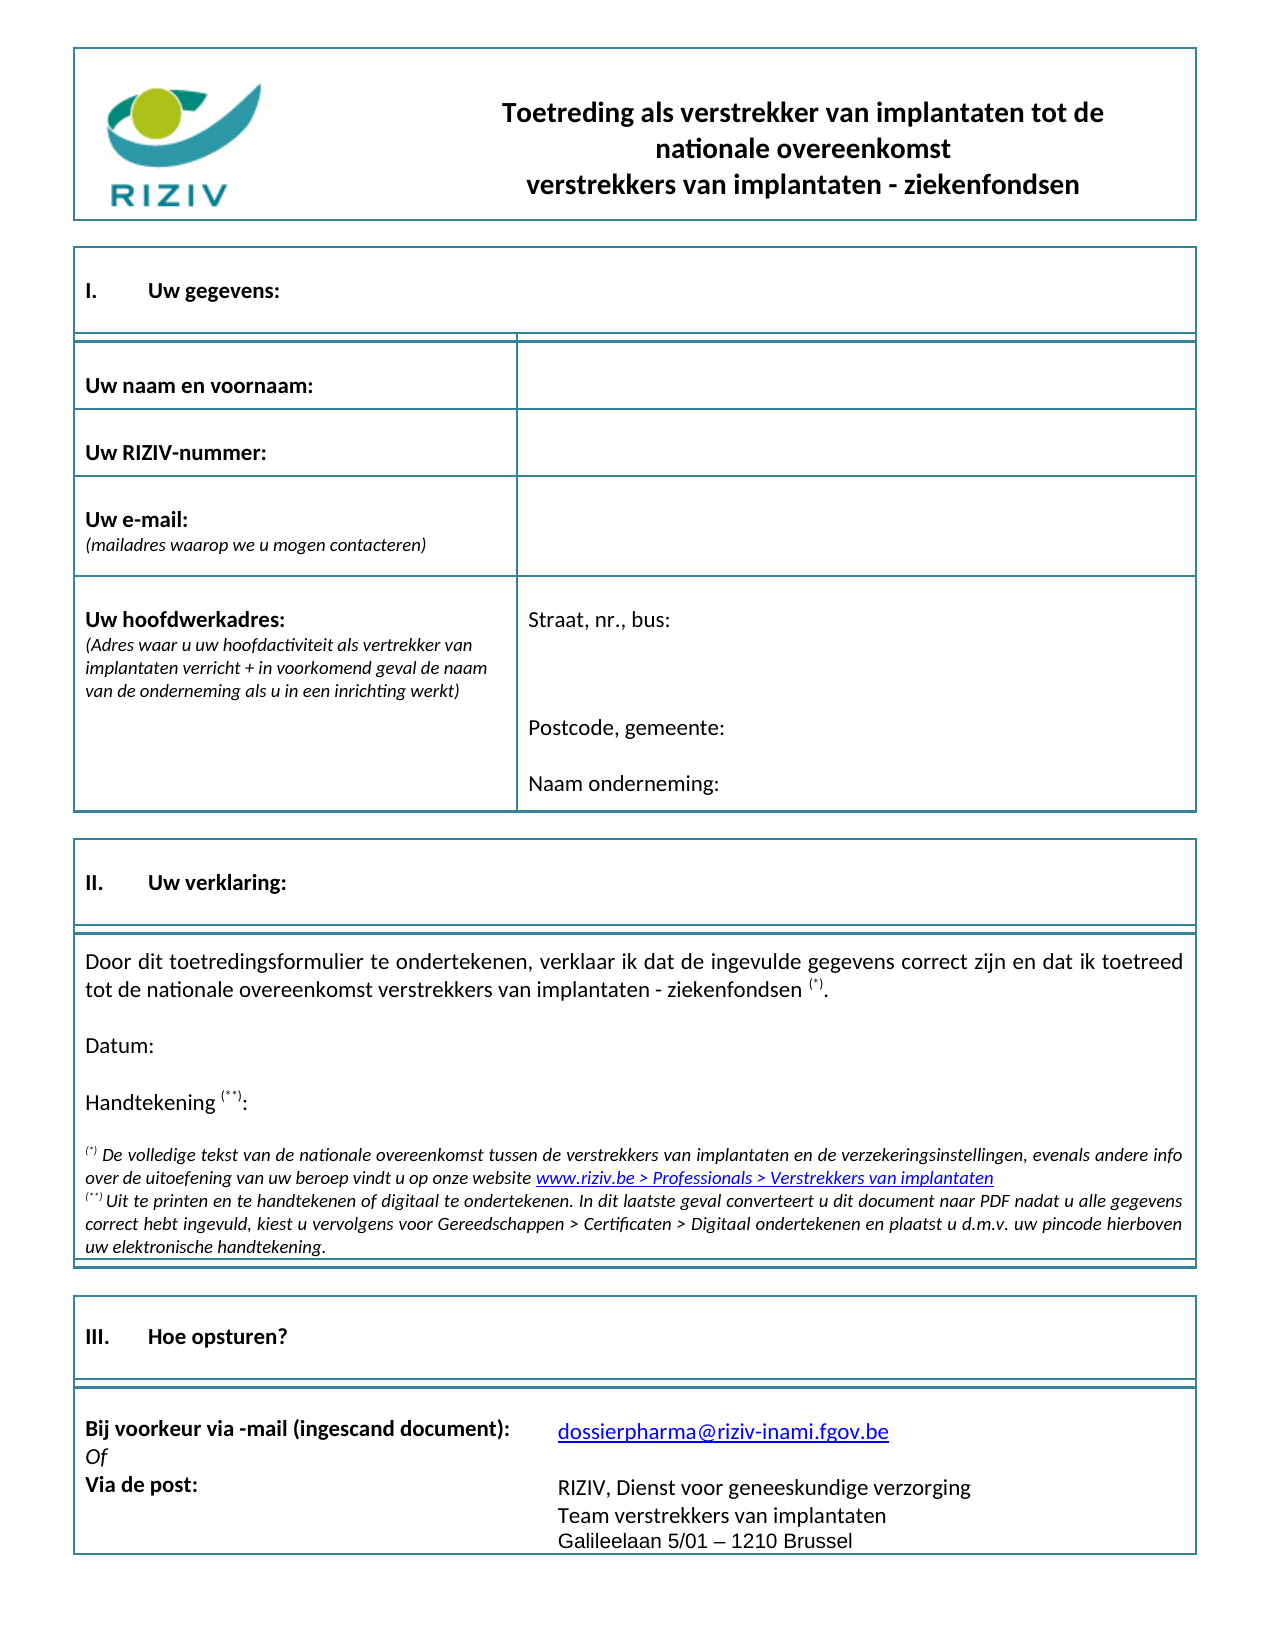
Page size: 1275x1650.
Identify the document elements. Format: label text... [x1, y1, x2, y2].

picture [85, 73, 272, 219]
table_header [75, 49, 399, 219]
table_cell Uw e-mail: (mailadres waarop we u mogen contacteren) [75, 477, 516, 575]
table_cell Door dit toetredingsformulier te ondertekenen, verklaar ik dat de ingevulde gegevens correct zijn en dat ik toetreed tot de nationale overeenkomst verstrekkers van implantaten - ziekenfondsen (*). Datum: Handtekening (**): (*) De volledige tekst van de nationale overeenkomst tussen de verstrekkers van implantaten en de verzekeringsinstellingen, evenals andere info over de uitoefening van uw beroep vindt u op onze website www.riziv.be > Professionals > Verstrekkers van implantaten (**) Uit te printen en te handtekenen of digitaal te ondertekenen. In dit laatste geval converteert u dit document naar PDF nadat u alle gegevens correct hebt ingevuld, kiest u vervolgens voor Gereedschappen > Certificaten > Digitaal ondertekenen en plaatst u d.m.v. uw pincode hierboven uw elektronische handtekening. [75, 935, 1195, 1258]
table_header Uw gegevens: [75, 248, 1195, 332]
table_header Hoe opsturen? [75, 1297, 1195, 1378]
table_cell Uw RIZIV-nummer: [75, 410, 516, 475]
table_cell Uw naam en voornaam: [75, 343, 516, 408]
table_cell [518, 410, 1195, 475]
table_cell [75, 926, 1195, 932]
table_cell Uw hoofdwerkadres: (Adres waar u uw hoofdactiviteit als vertrekker van implantaten verricht + in voorkomend geval de naam van de onderneming als u in een inrichting werkt) [75, 577, 516, 810]
table_header Toetreding als verstrekker van implantaten tot de nationale overeenkomst verstrekkers van implantaten - ziekenfondsen [399, 49, 1195, 219]
table_cell [518, 477, 1195, 575]
table_cell dossierpharma@riziv-inami.fgov.be RIZIV, Dienst voor geneeskundige verzorging Team verstrekkers van implantaten Galileelaan 5/01 – 1210 Brussel [546, 1389, 1195, 1553]
table_cell [518, 343, 1195, 408]
table_cell Bij voorkeur via -mail (ingescand document): Of Via de post: [75, 1389, 546, 1553]
table_cell [518, 334, 1195, 340]
table_header Uw verklaring: [75, 840, 1195, 924]
table_cell Straat, nr., bus: Postcode, gemeente: Naam onderneming: [518, 577, 1195, 810]
